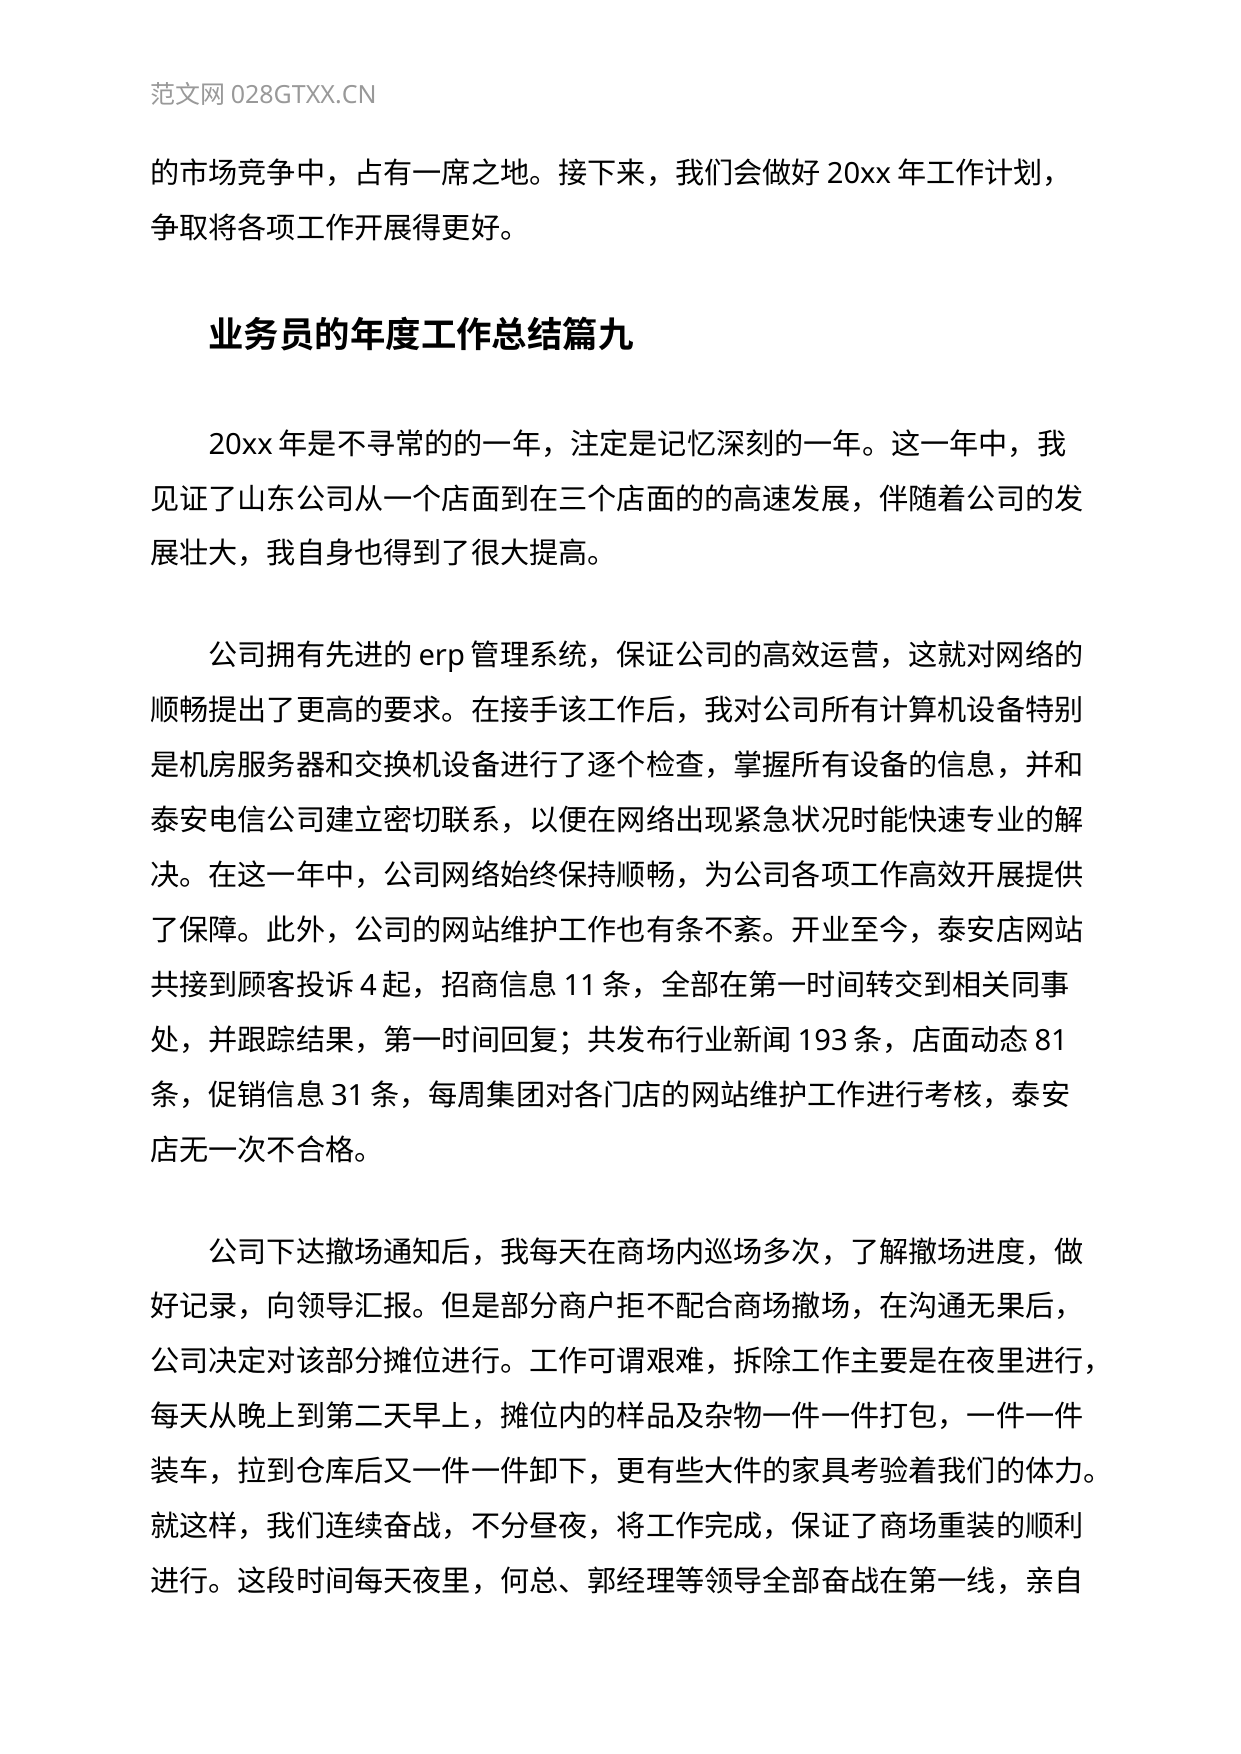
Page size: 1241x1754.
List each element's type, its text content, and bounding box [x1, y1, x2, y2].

text 20xx年是不寻常的的一年，注定是记忆深刻的一年。这一年中，我见证了山东公司从一个店面到在三个店面的的高速发展，伴随着公司的发展壮大，我自身也得到了很大提高。 [150, 420, 1090, 572]
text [150, 150, 1090, 247]
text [150, 1228, 1090, 1600]
text 公司拥有先进的erp管理系统，保证公司的高效运营，这就对网络的顺畅提出了更高的要求。在接手该工作后，我对公司所有计算机设备特别是机房服务器和交换机设备进行了逐个检查，掌握所有设备的信息，并和泰安电信公司建立密切联系，以便在网络出现紧急状况时能快速专业的解决。在这一年中，公司网络始终保持顺畅，为公司各项工作高效开展提供了保障。此外，公司的网站维护工作也有条不紊。开业至今，泰安店网站共接到顾客投诉4起，招商信息11条，全部在第一时间转交到相关同事处，并跟踪结果，第一时间回复；共发布行业新闻193条，店面动态81条，促销信息31条，每周集团对各门店的网站维护工作进行考核，泰安店无一次不合格。 [150, 632, 1090, 1169]
text 业务员的年度工作总结篇九 [150, 307, 1090, 358]
